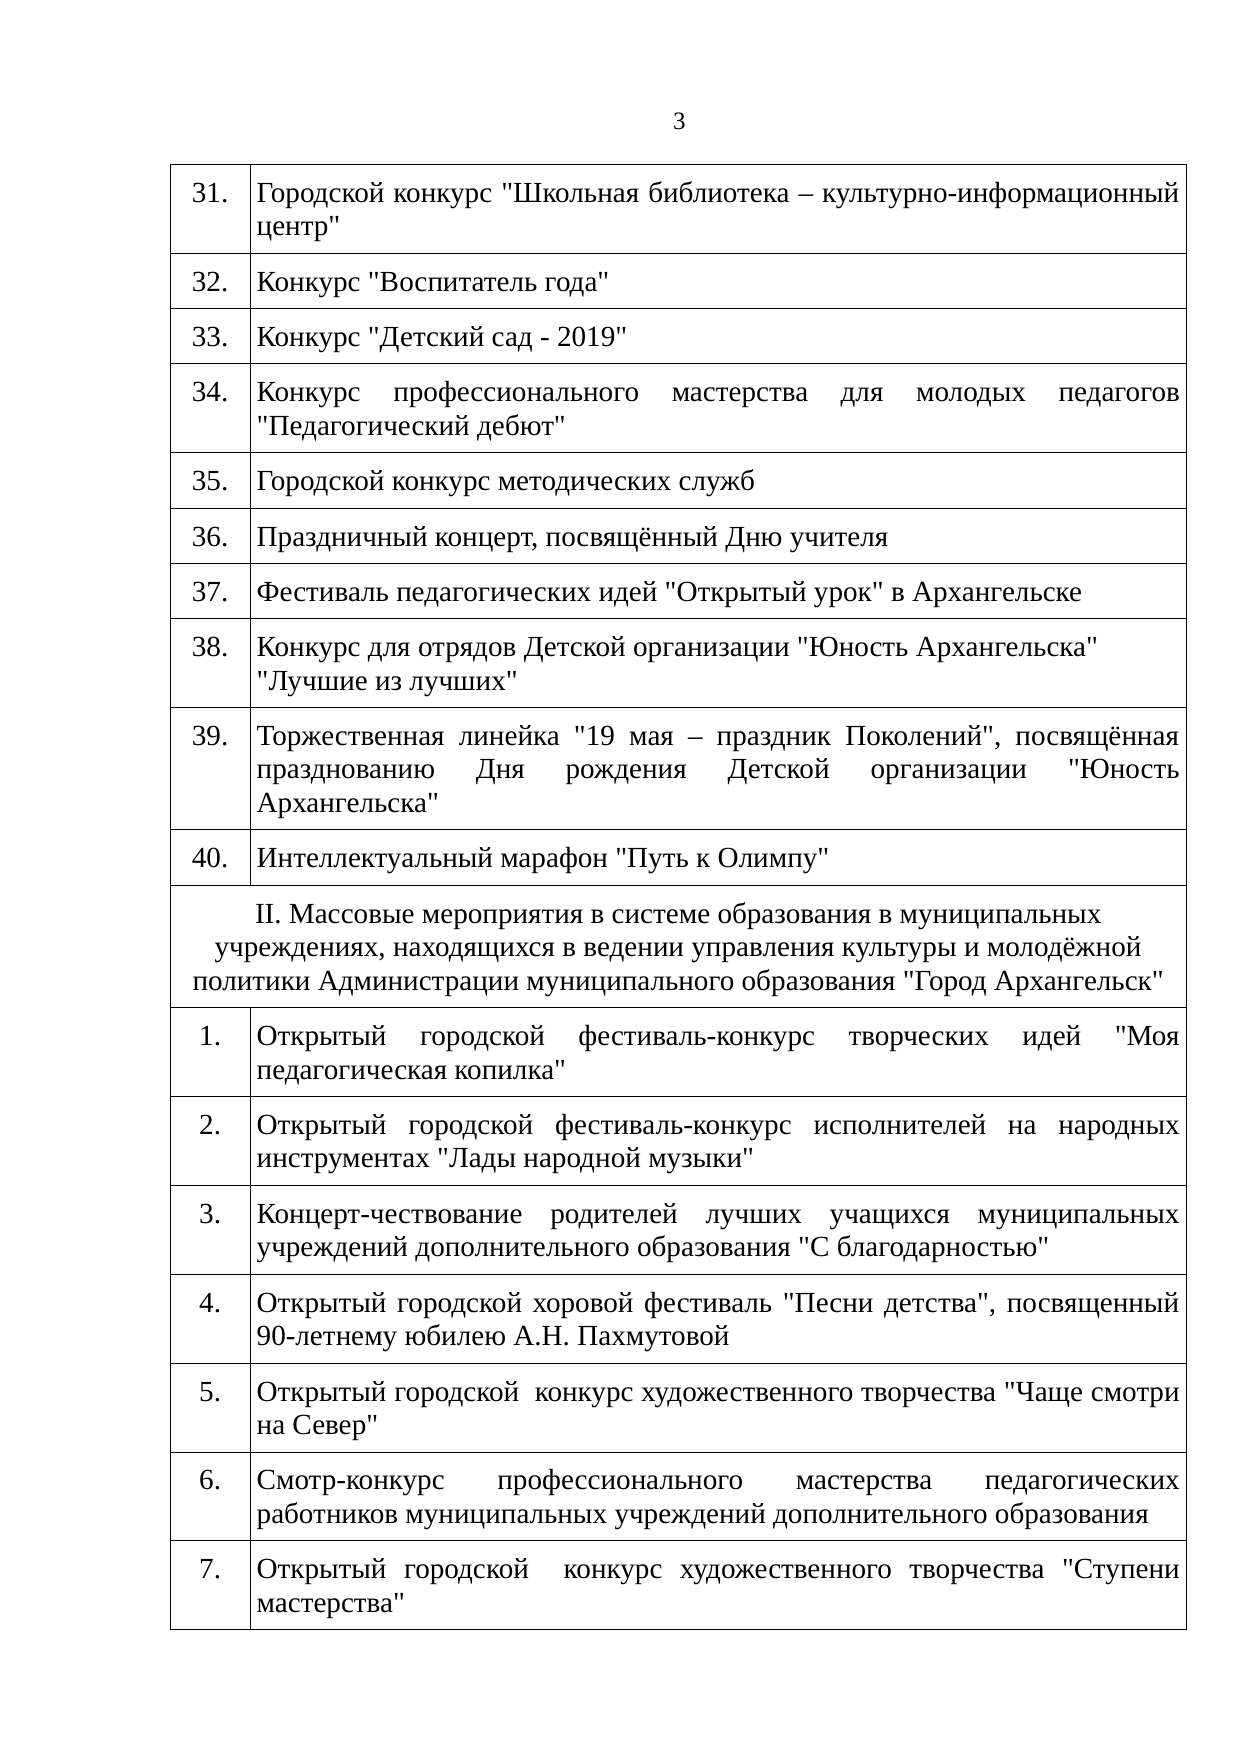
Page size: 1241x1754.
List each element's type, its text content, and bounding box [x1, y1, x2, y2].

table_cell 7. [171, 1541, 250, 1629]
table_cell Интеллектуальный марафон "Путь к Олимпу" [251, 830, 1186, 885]
table_cell Фестиваль педагогических идей "Открытый урок" в Архангельске [251, 564, 1186, 618]
table_cell 4. [171, 1275, 250, 1362]
table_cell Конкурс "Воспитатель года" [251, 254, 1186, 308]
table_header 31. [171, 165, 250, 253]
table_cell Открытый городской фестиваль-конкурс исполнителей на народных инструментах "Лады народной музыки" [251, 1097, 1186, 1185]
table_cell Праздничный концерт, посвящённый Дню учителя [251, 509, 1186, 563]
table_cell 36. [171, 509, 250, 563]
table_cell 2. [171, 1097, 250, 1185]
table_cell Открытый городской конкурс художественного творчества "Ступени мастерства" [251, 1541, 1186, 1629]
table_cell 39. [171, 708, 250, 829]
table_cell 34. [171, 364, 250, 452]
table_cell Конкурс "Детский сад - 2019" [251, 309, 1186, 363]
table_cell Конкурс профессионального мастерства для молодых педагогов "Педагогический дебют" [251, 364, 1186, 452]
table_cell 3. [171, 1186, 250, 1274]
table_cell Концерт-чествование родителей лучших учащихся муниципальных учреждений дополнительного образования "С благодарностью" [251, 1186, 1186, 1274]
table_cell Открытый городской фестиваль-конкурс творческих идей "Моя педагогическая копилка" [251, 1008, 1186, 1096]
table_cell Городской конкурс методических служб [251, 453, 1186, 507]
table_cell 5. [171, 1364, 250, 1451]
table_cell 35. [171, 453, 250, 507]
table_cell Открытый городской конкурс художественного творчества "Чаще смотри на Север" [251, 1364, 1186, 1451]
table_cell Торжественная линейка "19 мая – праздник Поколений", посвящённая празднованию Дня рождения Детской организации "Юность Архангельска" [251, 708, 1186, 829]
table_cell 37. [171, 564, 250, 618]
table_cell 38. [171, 619, 250, 707]
table_cell Смотр-конкурс профессионального мастерства педагогических работников муниципальных учреждений дополнительного образования [251, 1453, 1186, 1540]
table_cell Открытый городской хоровой фестиваль "Песни детства", посвященный 90-летнему юбилею А.Н. Пахмутовой [251, 1275, 1186, 1362]
table_cell 40. [171, 830, 250, 885]
table_cell Конкурс для отрядов Детской организации "Юность Архангельска" "Лучшие из лучших" [251, 619, 1186, 707]
table_cell II. Массовые мероприятия в системе образования в муниципальных учреждениях, находящихся в ведении управления культуры и молодёжной политики Администрации муниципального образования "Город Архангельск" [171, 886, 1186, 1007]
table_header Городской конкурс "Школьная библиотека – культурно-информационный центр" [251, 165, 1186, 253]
table_cell 1. [171, 1008, 250, 1096]
table_cell 33. [171, 309, 250, 363]
text 3 [177, 106, 1181, 135]
table_cell 6. [171, 1453, 250, 1540]
table_cell 32. [171, 254, 250, 308]
